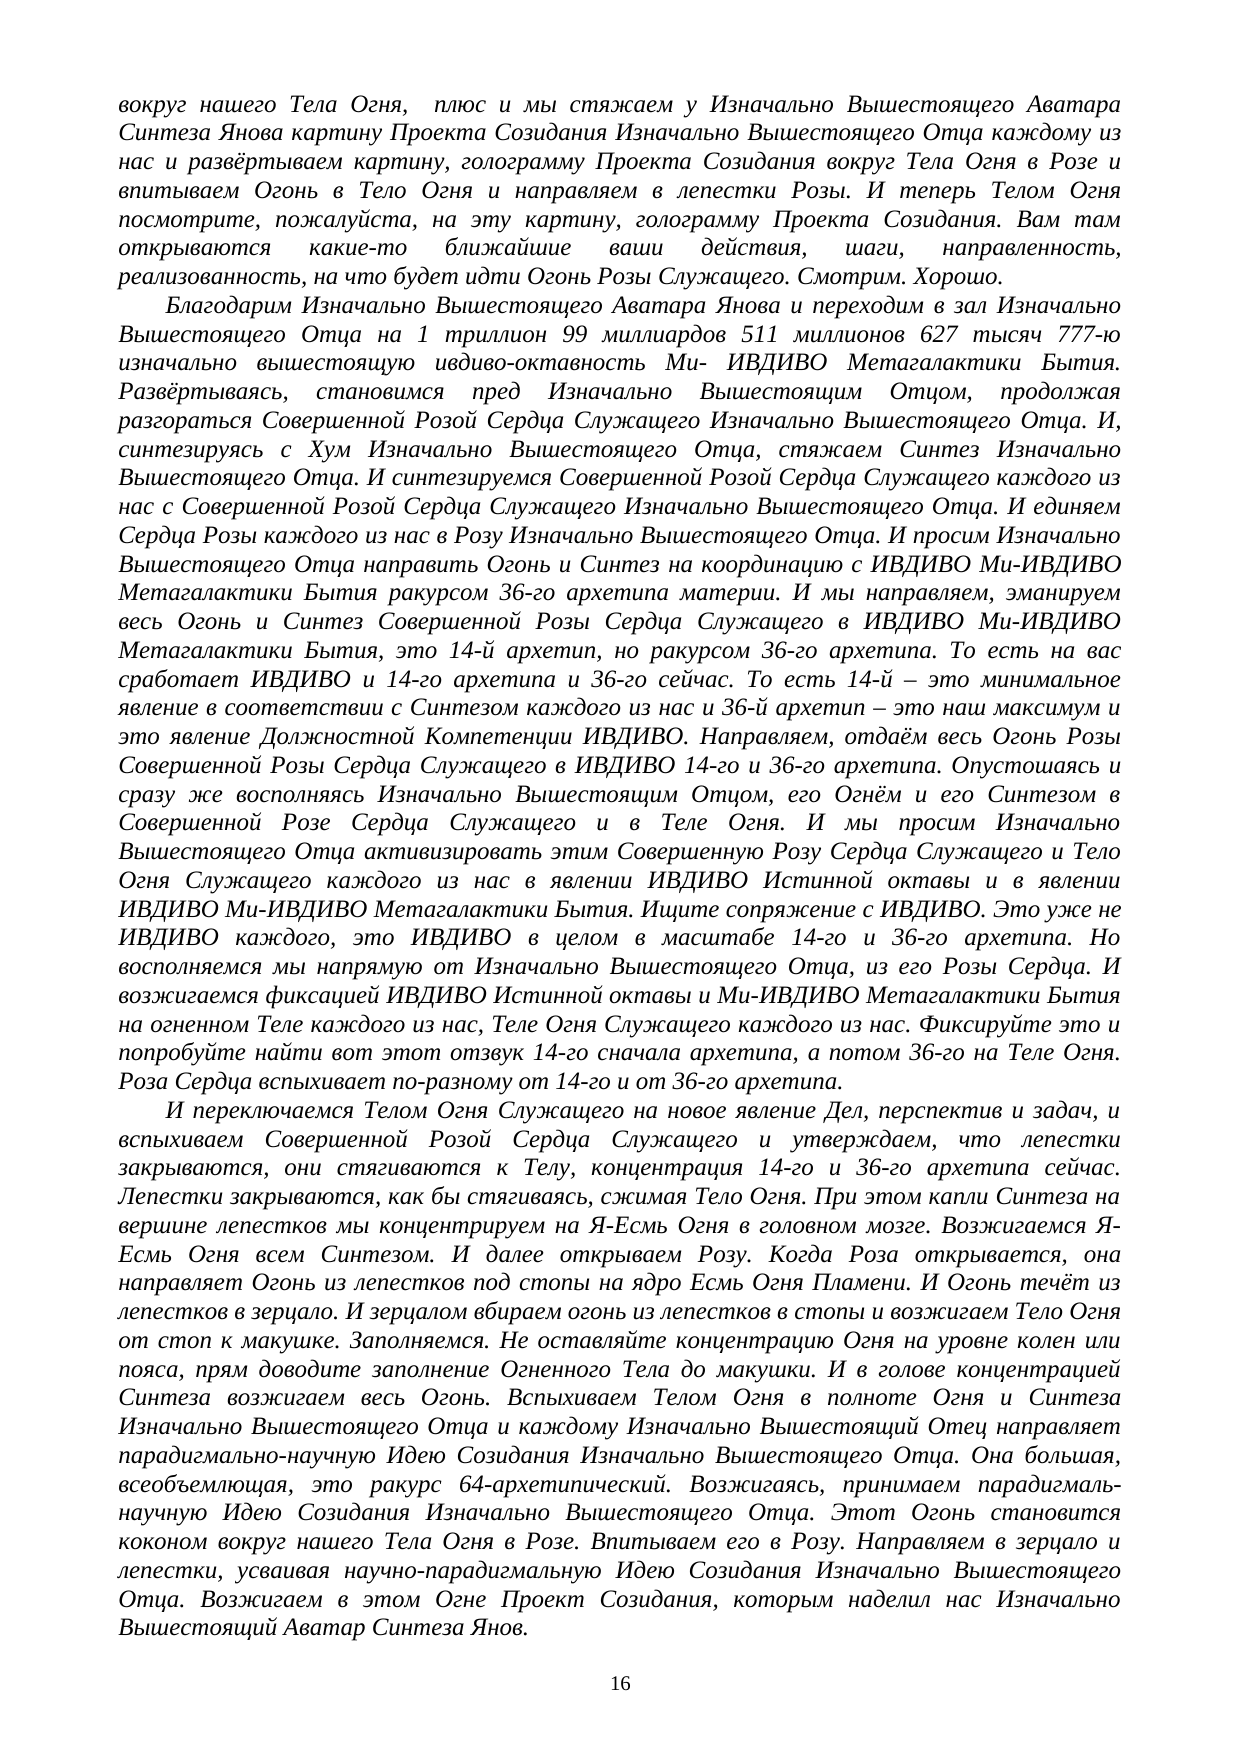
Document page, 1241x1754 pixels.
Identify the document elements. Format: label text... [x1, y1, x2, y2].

text Благодарим Изначально Вышестоящего Аватара Янова и переходим в зал Изначально Вышестоящего Отца на 1 триллион 99 миллиардов 511 миллионов 627 тысяч 777-ю изначально вышестоящую ивдиво-октавность Ми- ИВДИВО Метагалактики Бытия. Развёртываясь, становимся пред Изначально Вышестоящим Отцом, продолжая разгораться Совершенной Розой Сердца Служащего Изначально Вышестоящего Отца. И, синтезируясь с Хум Изначально Вышестоящего Отца, стяжаем Синтез Изначально Вышестоящего Отца. И синтезируемся Совершенной Розой Сердца Служащего каждого из нас с Совершенной Розой Сердца Служащего Изначально Вышестоящего Отца. И единяем Сердца Розы каждого из нас в Розу Изначально Вышестоящего Отца. И просим Изначально Вышестоящего Отца направить Огонь и Синтез на координацию с ИВДИВО Ми-ИВДИВО Метагалактики Бытия ракурсом 36-го архетипа материи. И мы направляем, эманируем весь Огонь и Синтез Совершенной Розы Сердца Служащего в ИВДИВО Ми-ИВДИВО Метагалактики Бытия, это 14-й архетип, но ракурсом 36-го архетипа. То есть на вас сработает ИВДИВО и 14-го архетипа и 36-го сейчас. То есть 14-й – это минимальное явление в соответствии с Синтезом каждого из нас и 36-й архетип – это наш максимум и это явление Должностной Компетенции ИВДИВО. Направляем, отдаём весь Огонь Розы Совершенной Розы Сердца Служащего в ИВДИВО 14-го и 36-го архетипа. Опустошаясь и сразу же восполняясь Изначально Вышестоящим Отцом, его Огнём и его Синтезом в Совершенной Розе Сердца Служащего и в Теле Огня. И мы просим Изначально Вышестоящего Отца активизировать этим Совершенную Розу Сердца Служащего и Тело Огня Служащего каждого из нас в явлении ИВДИВО Истинной октавы и в явлении ИВДИВО Ми-ИВДИВО Метагалактики Бытия. Ищите сопряжение с ИВДИВО. Это уже не ИВДИВО каждого, это ИВДИВО в целом в масштабе 14-го и 36-го архетипа. Но восполняемся мы напрямую от Изначально Вышестоящего Отца, из его Розы Сердца. И возжигаемся фиксацией ИВДИВО Истинной октавы и Ми-ИВДИВО Метагалактики Бытия на огненном Теле каждого из нас, Теле Огня Служащего каждого из нас. Фиксируйте это и попробуйте найти вот этот отзвук 14-го сначала архетипа, а потом 36-го на Теле Огня. Роза Сердца вспыхивает по-разному от 14-го и от 36-го архетипа. [118, 290, 1122, 1095]
text И переключаемся Телом Огня Служащего на новое явление Дел, перспектив и задач, и вспыхиваем Совершенной Розой Сердца Служащего и утверждаем, что лепестки закрываются, они стягиваются к Телу, концентрация 14-го и 36-го архетипа сейчас. Лепестки закрываются, как бы стягиваясь, сжимая Тело Огня. При этом капли Синтеза на вершине лепестков мы концентрируем на Я-Есмь Огня в головном мозге. Возжигаемся Я-Есмь Огня всем Синтезом. И далее открываем Розу. Когда Роза открывается, она направляет Огонь из лепестков под стопы на ядро Есмь Огня Пламени. И Огонь течёт из лепестков в зерцало. И зерцалом вбираем огонь из лепестков в стопы и возжигаем Тело Огня от стоп к макушке. Заполняемся. Не оставляйте концентрацию Огня на уровне колен или пояса, прям доводите заполнение Огненного Тела до макушки. И в голове концентрацией Синтеза возжигаем весь Огонь. Вспыхиваем Телом Огня в полноте Огня и Синтеза Изначально Вышестоящего Отца и каждому Изначально Вышестоящий Отец направляет парадигмально-научную Идею Созидания Изначально Вышестоящего Отца. Она большая, всеобъемлющая, это ракурс 64-архетипический. Возжигаясь, принимаем парадигмаль-научную Идею Созидания Изначально Вышестоящего Отца. Этот Огонь становится коконом вокруг нашего Тела Огня в Розе. Впитываем его в Розу. Направляем в зерцало и лепестки, усваивая научно-парадигмальную Идею Созидания Изначально Вышестоящего Отца. Возжигаем в этом Огне Проект Созидания, которым наделил нас Изначально Вышестоящий Аватар Синтеза Янов. [118, 1095, 1122, 1641]
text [118, 89, 1122, 290]
